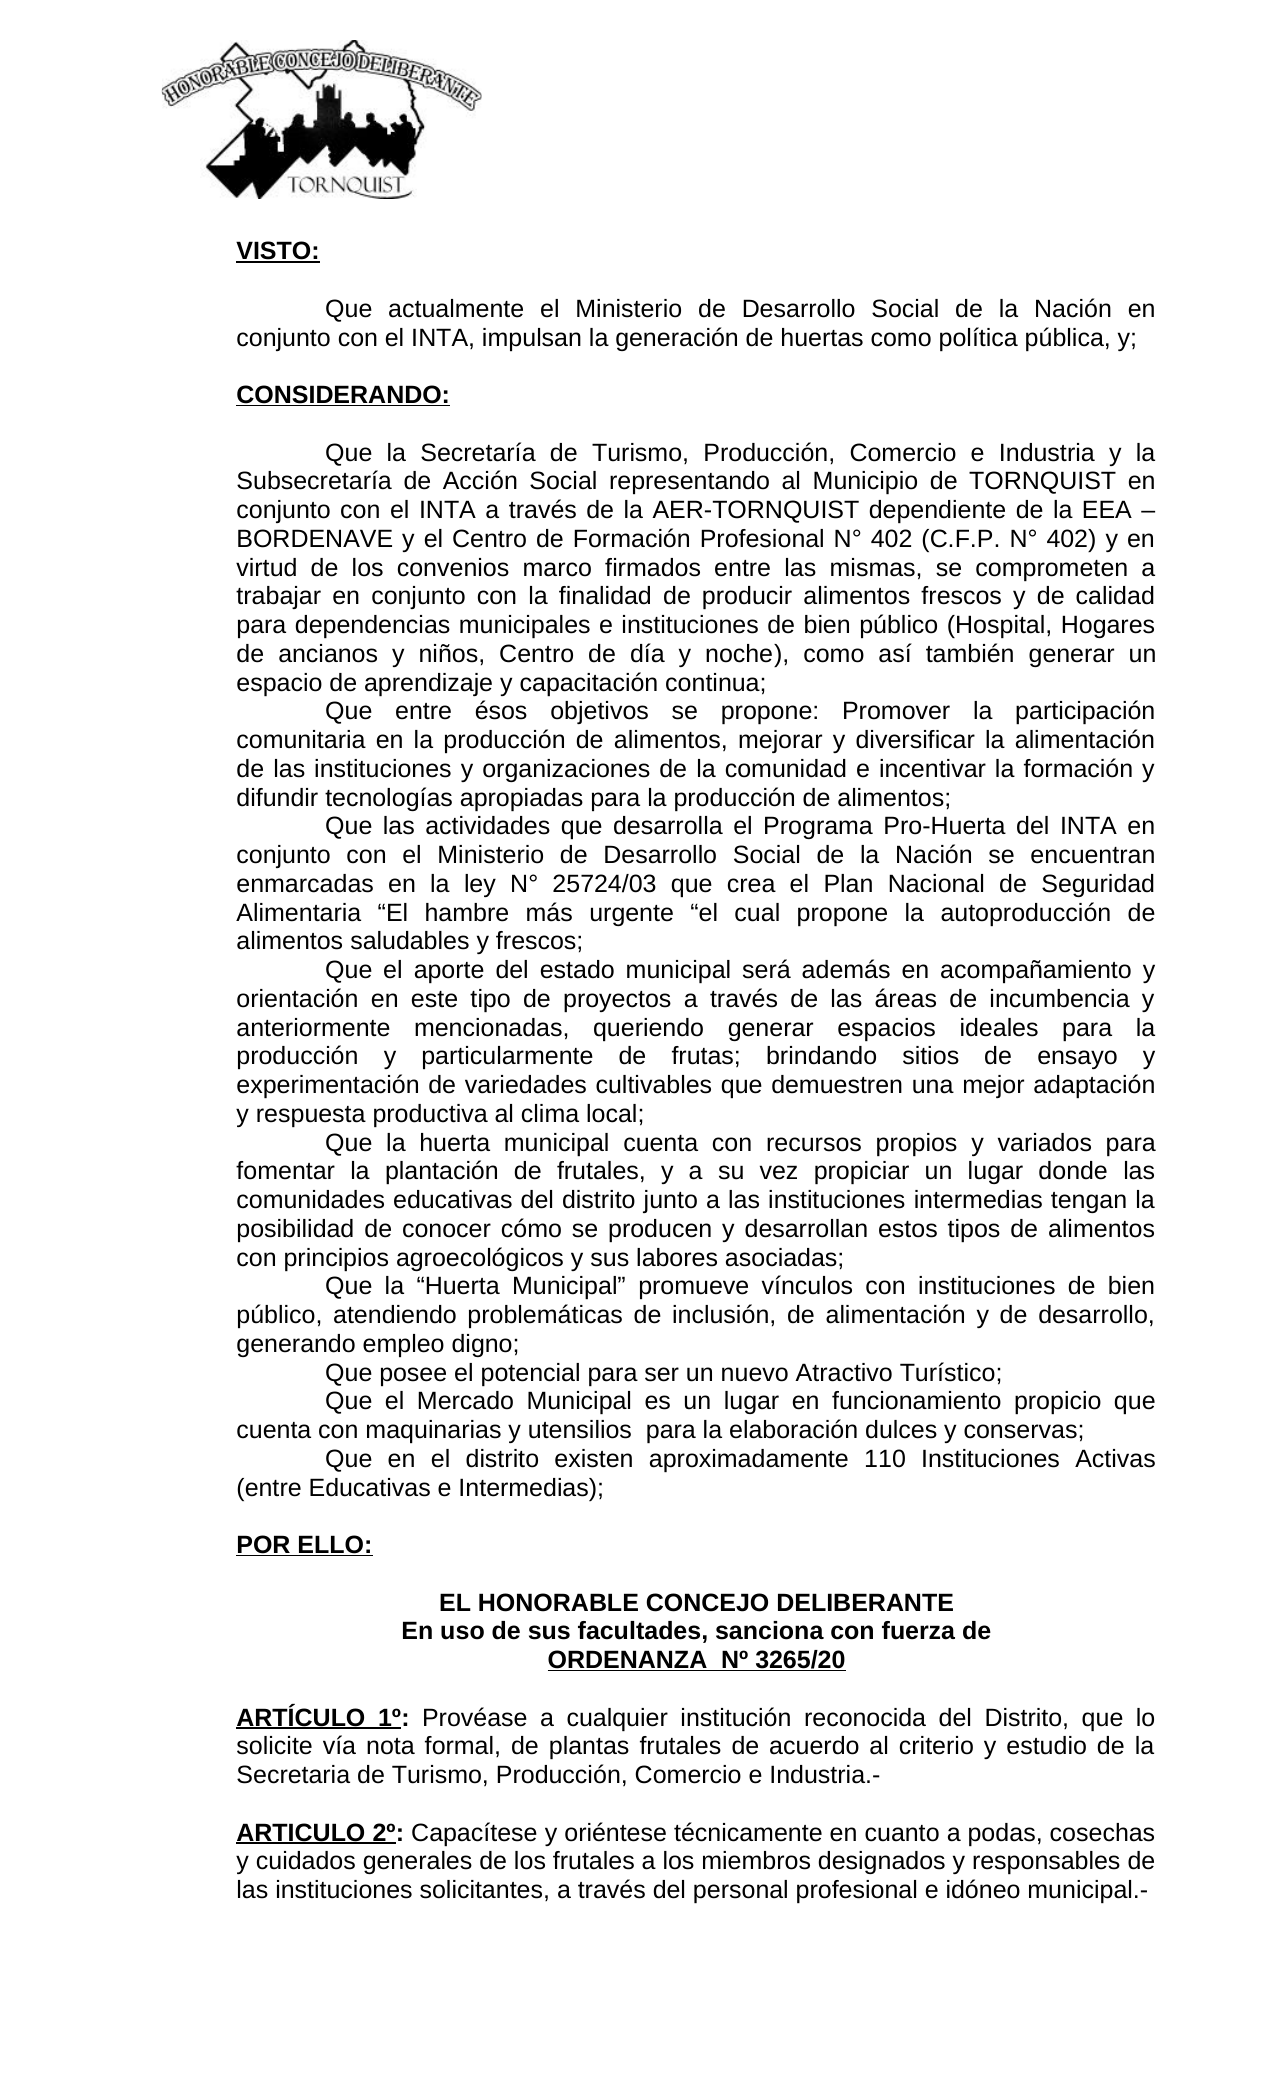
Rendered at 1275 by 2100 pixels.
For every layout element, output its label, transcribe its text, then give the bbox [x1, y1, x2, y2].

text POR ELLO: [236, 1530, 1157, 1559]
text En uso de sus facultades, sanciona con fuerza de [236, 1616, 1157, 1645]
text EL HONORABLE CONCEJO DELIBERANTE [236, 1587, 1157, 1616]
text Que posee el potencial para ser un nuevo Atractivo Turístico; [236, 1357, 1157, 1386]
text Que la huerta municipal cuenta con recursos propios y variados para fomentar la plantación de frutales, y a su vez propiciar un lugar donde las comunidades educativas del distrito junto a las instituciones intermedias tengan la posibilidad de conocer cómo se producen y desarrollan estos tipos de alimentos con principios agroecológicos y sus labores asociadas; [236, 1127, 1157, 1271]
text Que las actividades que desarrolla el Programa Pro-Huerta del INTA en conjunto con el Ministerio de Desarrollo Social de la Nación se encuentran enmarcadas en la ley N° 25724/03 que crea el Plan Nacional de Seguridad Alimentaria “El hambre más urgente “el cual propone la autoproducción de alimentos saludables y frescos; [236, 811, 1157, 955]
text CONSIDERANDO: [236, 380, 1157, 409]
text Que entre ésos objetivos se propone: Promover la participación comunitaria en la producción de alimentos, mejorar y diversificar la alimentación de las instituciones y organizaciones de la comunidad e incentivar la formación y difundir tecnologías apropiadas para la producción de alimentos; [236, 696, 1157, 811]
text ARTÍCULO 1º: Provéase a cualquier institución reconocida del Distrito, que lo solicite vía nota formal, de plantas frutales de acuerdo al criterio y estudio de la Secretaria de Turismo, Producción, Comercio e Industria.- [236, 1702, 1157, 1789]
picture [161, 40, 482, 199]
text ARTICULO 2º: Capacítese y oriéntese técnicamente en cuanto a podas, cosechas y cuidados generales de los frutales a los miembros designados y responsables de las instituciones solicitantes, a través del personal profesional e idóneo municipal.- [236, 1817, 1157, 1904]
text ORDENANZA Nº 3265/20 [236, 1645, 1157, 1674]
text Que la Secretaría de Turismo, Producción, Comercio e Industria y la Subsecretaría de Acción Social representando al Municipio de TORNQUIST en conjunto con el INTA a través de la AER-TORNQUIST dependiente de la EEA – BORDENAVE y el Centro de Formación Profesional N° 402 (C.F.P. N° 402) y en virtud de los convenios marco firmados entre las mismas, se comprometen a trabajar en conjunto con la finalidad de producir alimentos frescos y de calidad para dependencias municipales e instituciones de bien público (Hospital, Hogares de ancianos y niños, Centro de día y noche), como así también generar un espacio de aprendizaje y capacitación continua; [236, 437, 1157, 696]
text Que en el distrito existen aproximadamente 110 Instituciones Activas (entre Educativas e Intermedias); [236, 1444, 1157, 1501]
text Que el aporte del estado municipal será además en acompañamiento y orientación en este tipo de proyectos a través de las áreas de incumbencia y anteriormente mencionadas, queriendo generar espacios ideales para la producción y particularmente de frutas; brindando sitios de ensayo y experimentación de variedades cultivables que demuestren una mejor adaptación y respuesta productiva al clima local; [236, 955, 1157, 1127]
text VISTO: [236, 236, 1157, 294]
text Que actualmente el Ministerio de Desarrollo Social de la Nación en conjunto con el INTA, impulsan la generación de huertas como política pública, y; [236, 294, 1157, 351]
text Que la “Huerta Municipal” promueve vínculos con instituciones de bien público, atendiendo problemáticas de inclusión, de alimentación y de desarrollo, generando empleo digno; [236, 1271, 1157, 1357]
text Que el Mercado Municipal es un lugar en funcionamiento propicio que cuenta con maquinarias y utensilios para la elaboración dulces y conservas; [236, 1386, 1157, 1444]
